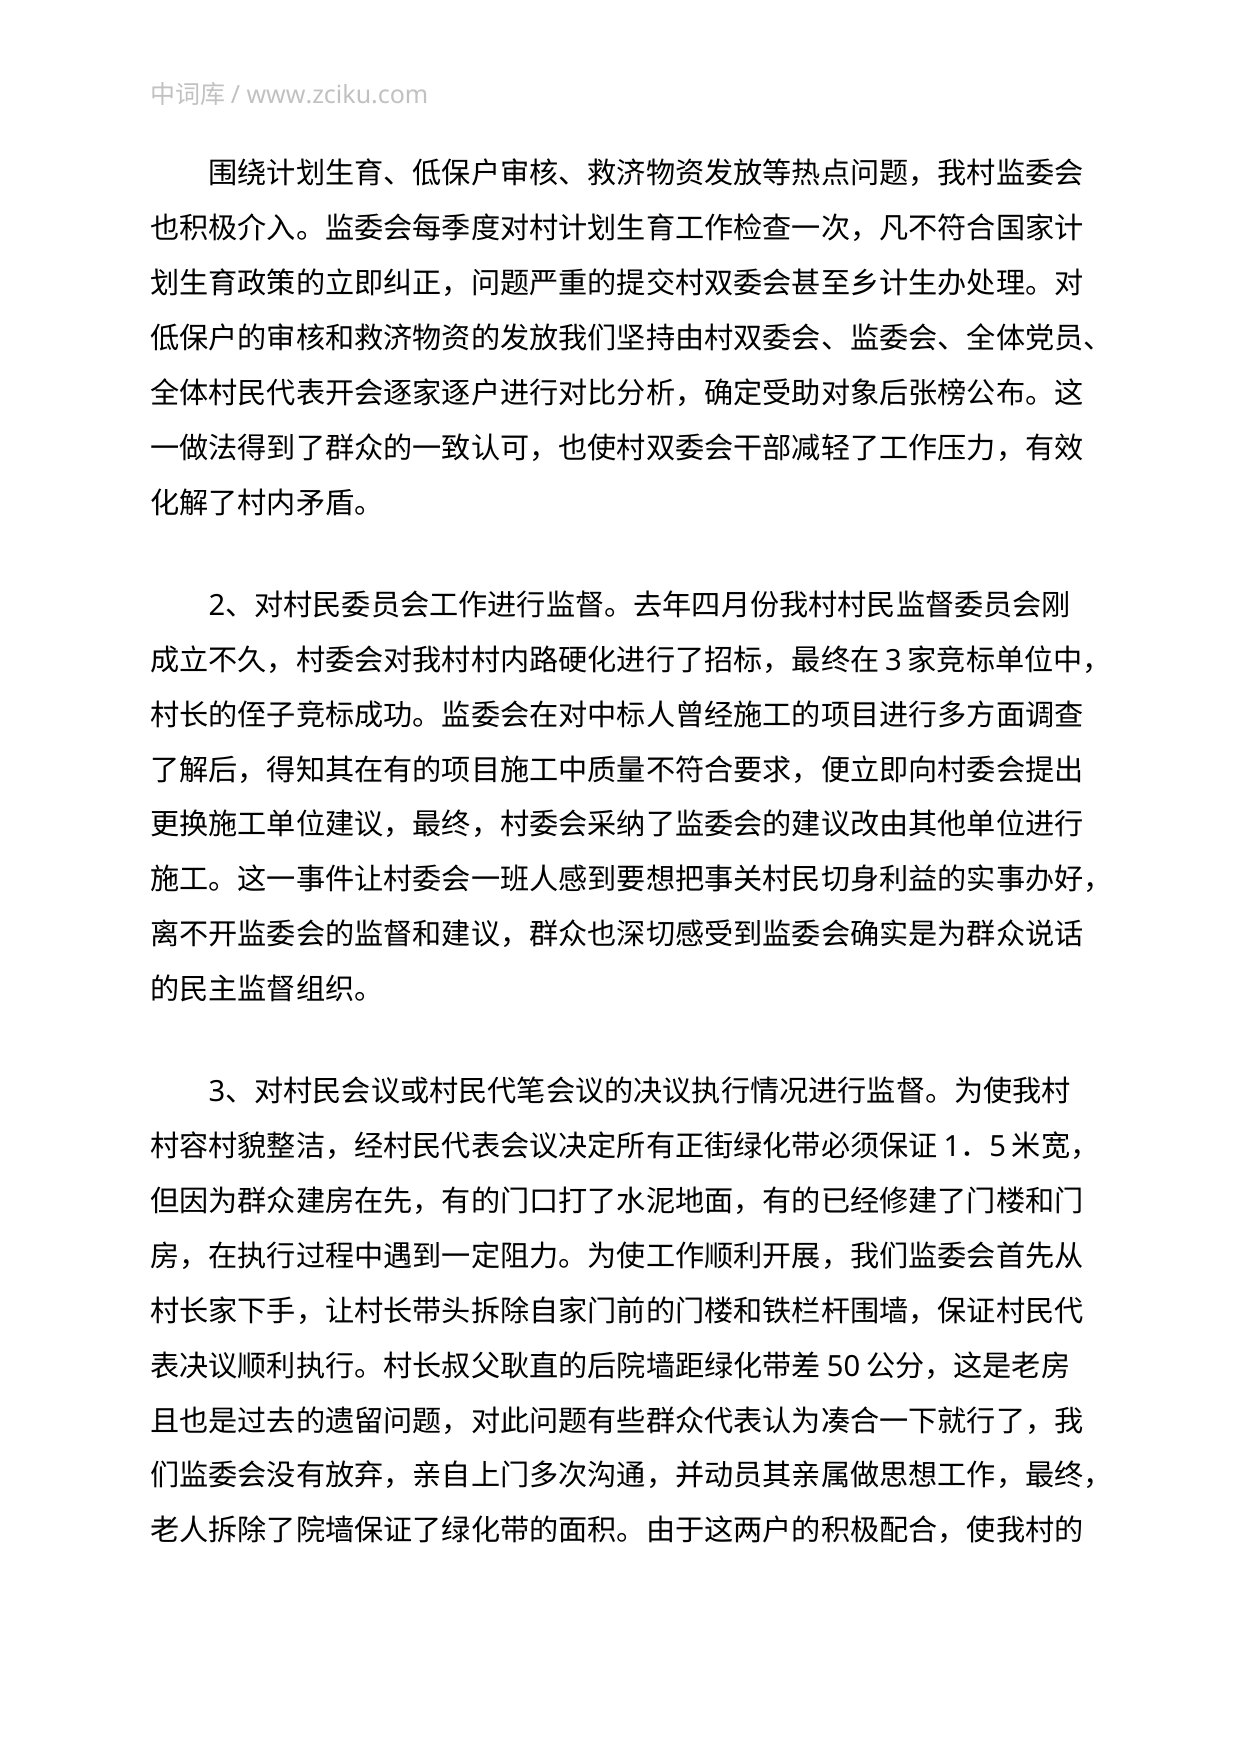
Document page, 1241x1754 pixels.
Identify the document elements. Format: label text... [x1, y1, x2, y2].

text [150, 1067, 1090, 1549]
text 2、对村民委员会工作进行监督。去年四月份我村村民监督委员会刚成立不久，村委会对我村村内路硬化进行了招标，最终在3家竞标单位中，村长的侄子竞标成功。监委会在对中标人曾经施工的项目进行多方面调查了解后，得知其在有的项目施工中质量不符合要求，便立即向村委会提出更换施工单位建议，最终，村委会采纳了监委会的建议改由其他单位进行施工。这一事件让村委会一班人感到要想把事关村民切身利益的实事办好，离不开监委会的监督和建议，群众也深切感受到监委会确实是为群众说话的民主监督组织。 [150, 581, 1090, 1008]
text 围绕计划生育、低保户审核、救济物资发放等热点问题，我村监委会也积极介入。监委会每季度对村计划生育工作检查一次，凡不符合国家计划生育政策的立即纠正，问题严重的提交村双委会甚至乡计生办处理。对低保户的审核和救济物资的发放我们坚持由村双委会、监委会、全体党员、全体村民代表开会逐家逐户进行对比分析，确定受助对象后张榜公布。这一做法得到了群众的一致认可，也使村双委会干部减轻了工作压力，有效化解了村内矛盾。 [150, 150, 1090, 522]
